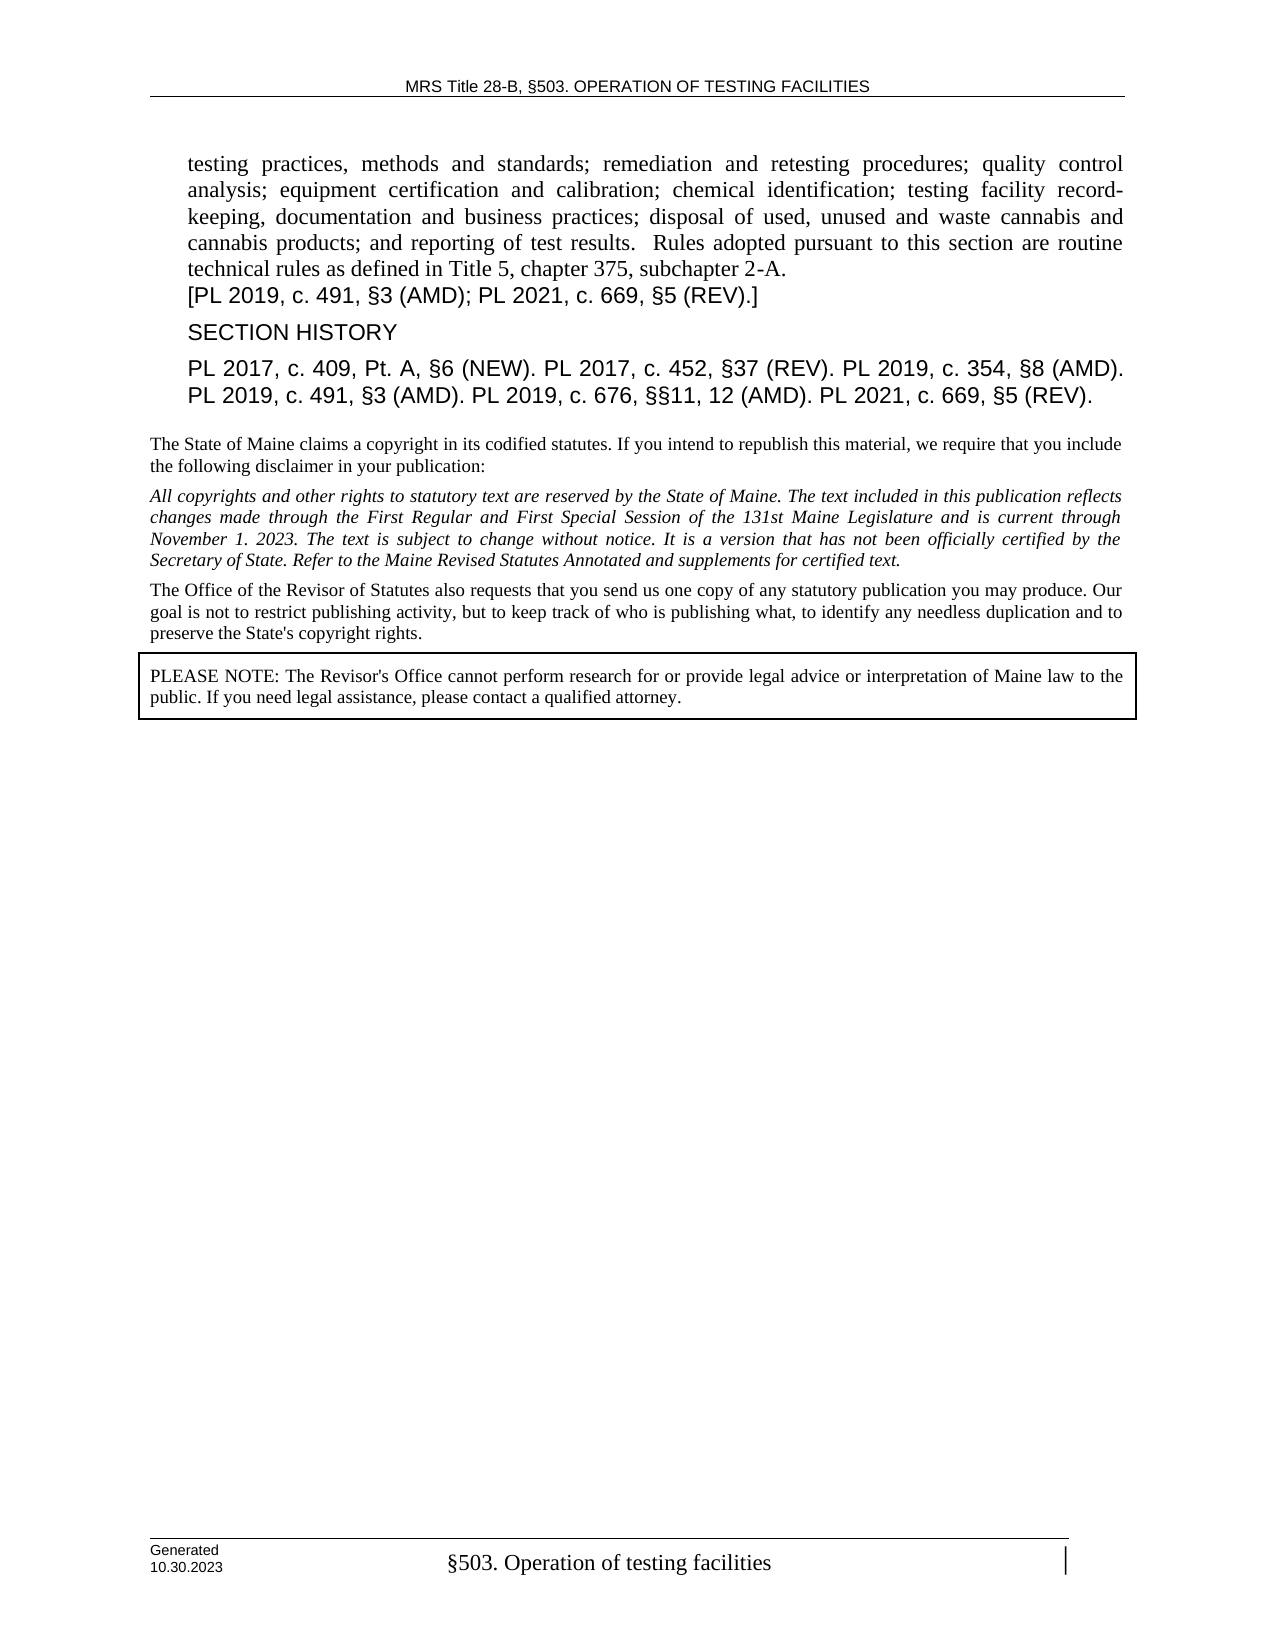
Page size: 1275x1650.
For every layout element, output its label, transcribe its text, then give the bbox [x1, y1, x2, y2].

text The Office of the Revisor of Statutes also requests that you send us one copy of any statutory publication you may produce. Our goal is not to restrict publishing activity, but to keep track of who is publishing what, to identify any needless duplication and to preserve the State's copyright rights. [150, 579, 1125, 644]
text The State of Maine claims a copyright in its codified statutes. If you intend to republish this material, we require that you include the following disclaimer in your publication: [150, 433, 1125, 476]
text PLEASE NOTE: The Revisor's Office cannot perform research for or provide legal advice or interpretation of Maine law to the public. If you need legal assistance, please contact a qualified attorney. [140, 654, 1135, 718]
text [187, 150, 1125, 282]
text [PL 2019, c. 491, §3 (AMD); PL 2021, c. 669, §5 (REV).] [187, 282, 1125, 308]
text SECTION HISTORY [187, 318, 1125, 345]
text PL 2017, c. 409, Pt. A, §6 (NEW). PL 2017, c. 452, §37 (REV). PL 2019, c. 354, §8 (AMD). PL 2019, c. 491, §3 (AMD). PL 2019, c. 676, §§11, 12 (AMD). PL 2021, c. 669, §5 (REV). [187, 355, 1125, 408]
text All copyrights and other rights to statutory text are reserved by the State of Maine. The text included in this publication reflects changes made through the First Regular and First Special Session of the 131st Maine Legislature and is current through November 1. 2023 . The text is subject to change without notice. It is a version that has not been officially certified by the Secretary of State. Refer to the Maine Revised Statutes Annotated and supplements for certified text. [150, 484, 1125, 571]
